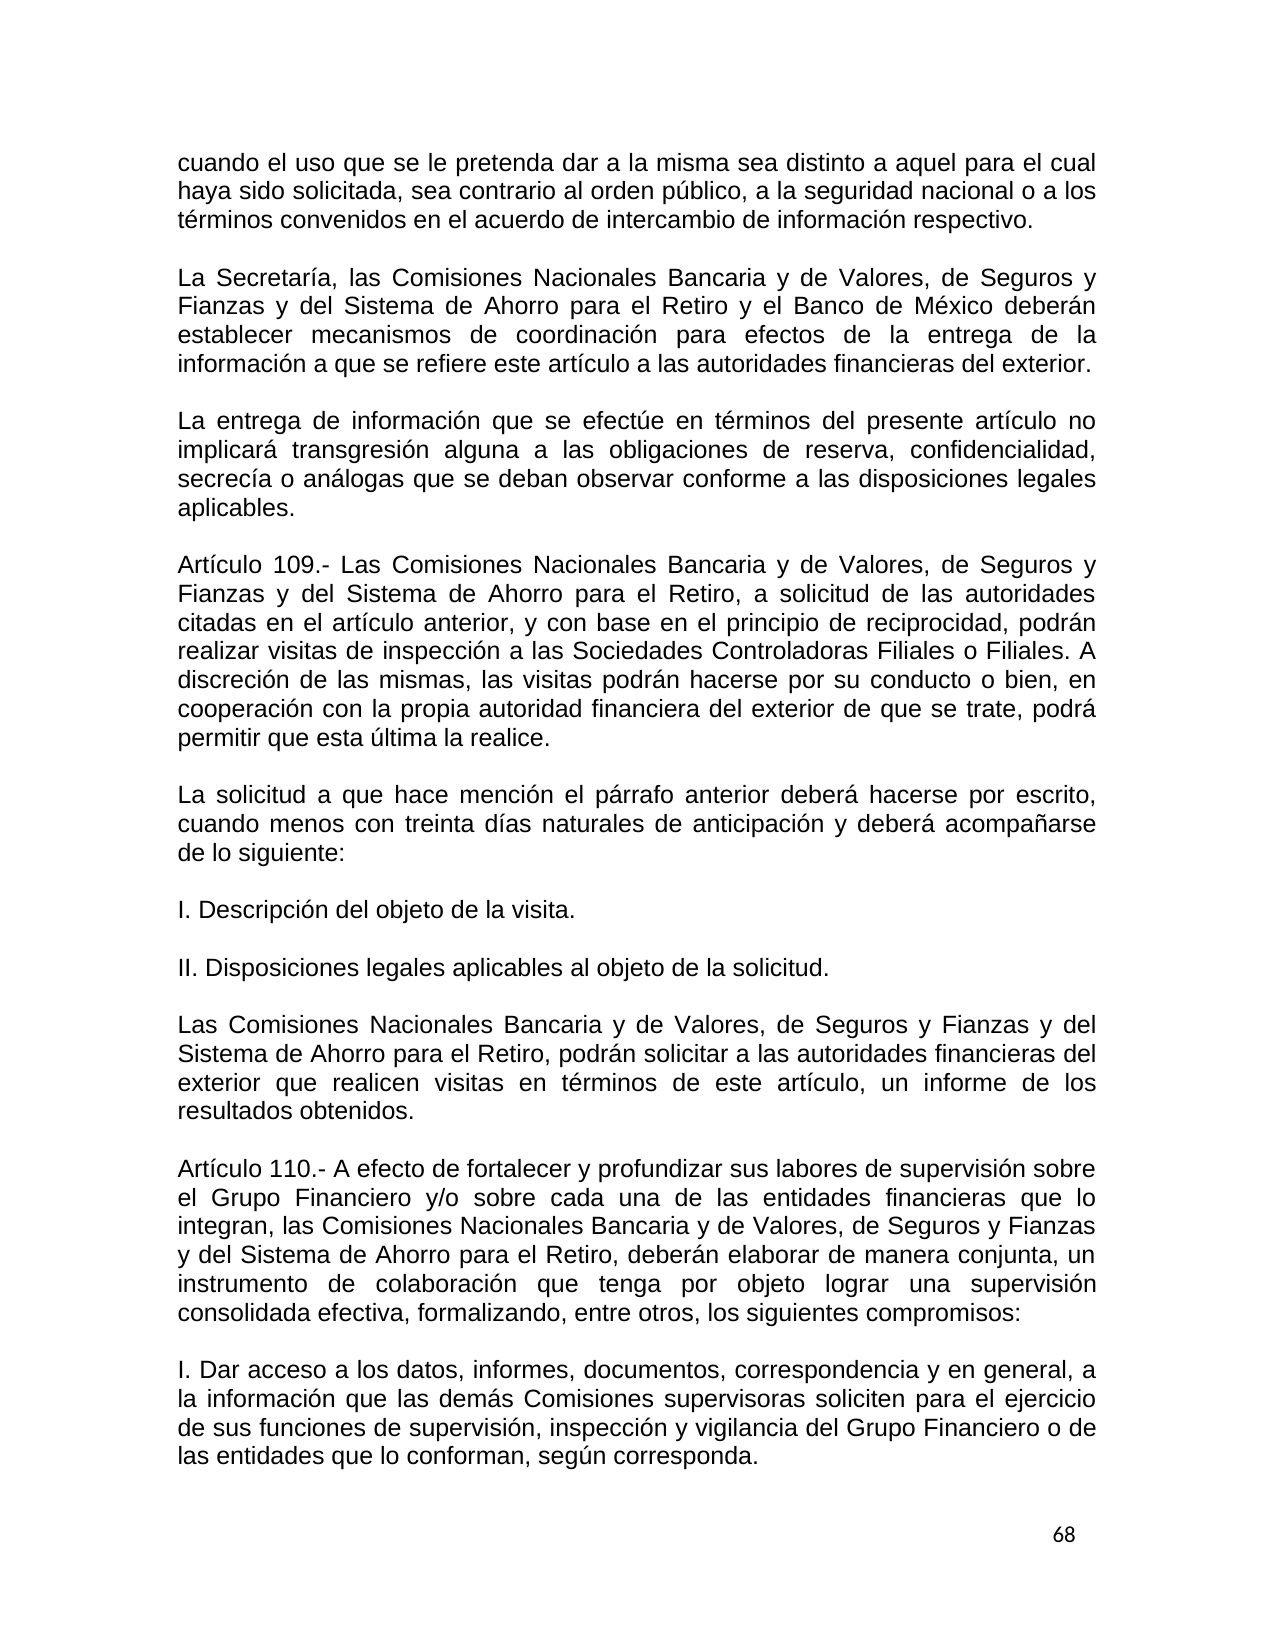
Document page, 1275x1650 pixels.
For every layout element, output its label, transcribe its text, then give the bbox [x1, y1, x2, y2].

text La solicitud a que hace mención el párrafo anterior deberá hacerse por escrito, cuando menos con treinta días naturales de anticipación y deberá acompañarse de lo siguiente: [177, 780, 1098, 866]
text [177, 148, 1098, 234]
text I. Dar acceso a los datos, informes, documentos, correspondencia y en general, a la información que las demás Comisiones supervisoras soliciten para el ejercicio de sus funciones de supervisión, inspección y vigilancia del Grupo Financiero o de las entidades que lo conforman, según corresponda. [177, 1355, 1098, 1470]
text II. Disposiciones legales aplicables al objeto de la solicitud. [177, 953, 1098, 981]
text Artículo 110.- A efecto de fortalecer y profundizar sus labores de supervisión sobre el Grupo Financiero y/o sobre cada una de las entidades financieras que lo integran, las Comisiones Nacionales Bancaria y de Valores, de Seguros y Fianzas y del Sistema de Ahorro para el Retiro, deberán elaborar de manera conjunta, un instrumento de colaboración que tenga por objeto lograr una supervisión consolidada efectiva, formalizando, entre otros, los siguientes compromisos: [177, 1154, 1098, 1326]
text I. Descripción del objeto de la visita. [177, 895, 1098, 924]
text La Secretaría, las Comisiones Nacionales Bancaria y de Valores, de Seguros y Fianzas y del Sistema de Ahorro para el Retiro y el Banco de México deberán establecer mecanismos de coordinación para efectos de la entrega de la información a que se refiere este artículo a las autoridades financieras del exterior. [177, 263, 1098, 378]
text Artículo 109.- Las Comisiones Nacionales Bancaria y de Valores, de Seguros y Fianzas y del Sistema de Ahorro para el Retiro, a solicitud de las autoridades citadas en el artículo anterior, y con base en el principio de reciprocidad, podrán realizar visitas de inspección a las Sociedades Controladoras Filiales o Filiales. A discreción de las mismas, las visitas podrán hacerse por su conducto o bien, en cooperación con la propia autoridad financiera del exterior de que se trate, podrá permitir que esta última la realice. [177, 550, 1098, 751]
text La entrega de información que se efectúe en términos del presente artículo no implicará transgresión alguna a las obligaciones de reserva, confidencialidad, secrecía o análogas que se deban observar conforme a las disposiciones legales aplicables. [177, 406, 1098, 521]
text Las Comisiones Nacionales Bancaria y de Valores, de Seguros y Fianzas y del Sistema de Ahorro para el Retiro, podrán solicitar a las autoridades financieras del exterior que realicen visitas en términos de este artículo, un informe de los resultados obtenidos. [177, 1010, 1098, 1125]
